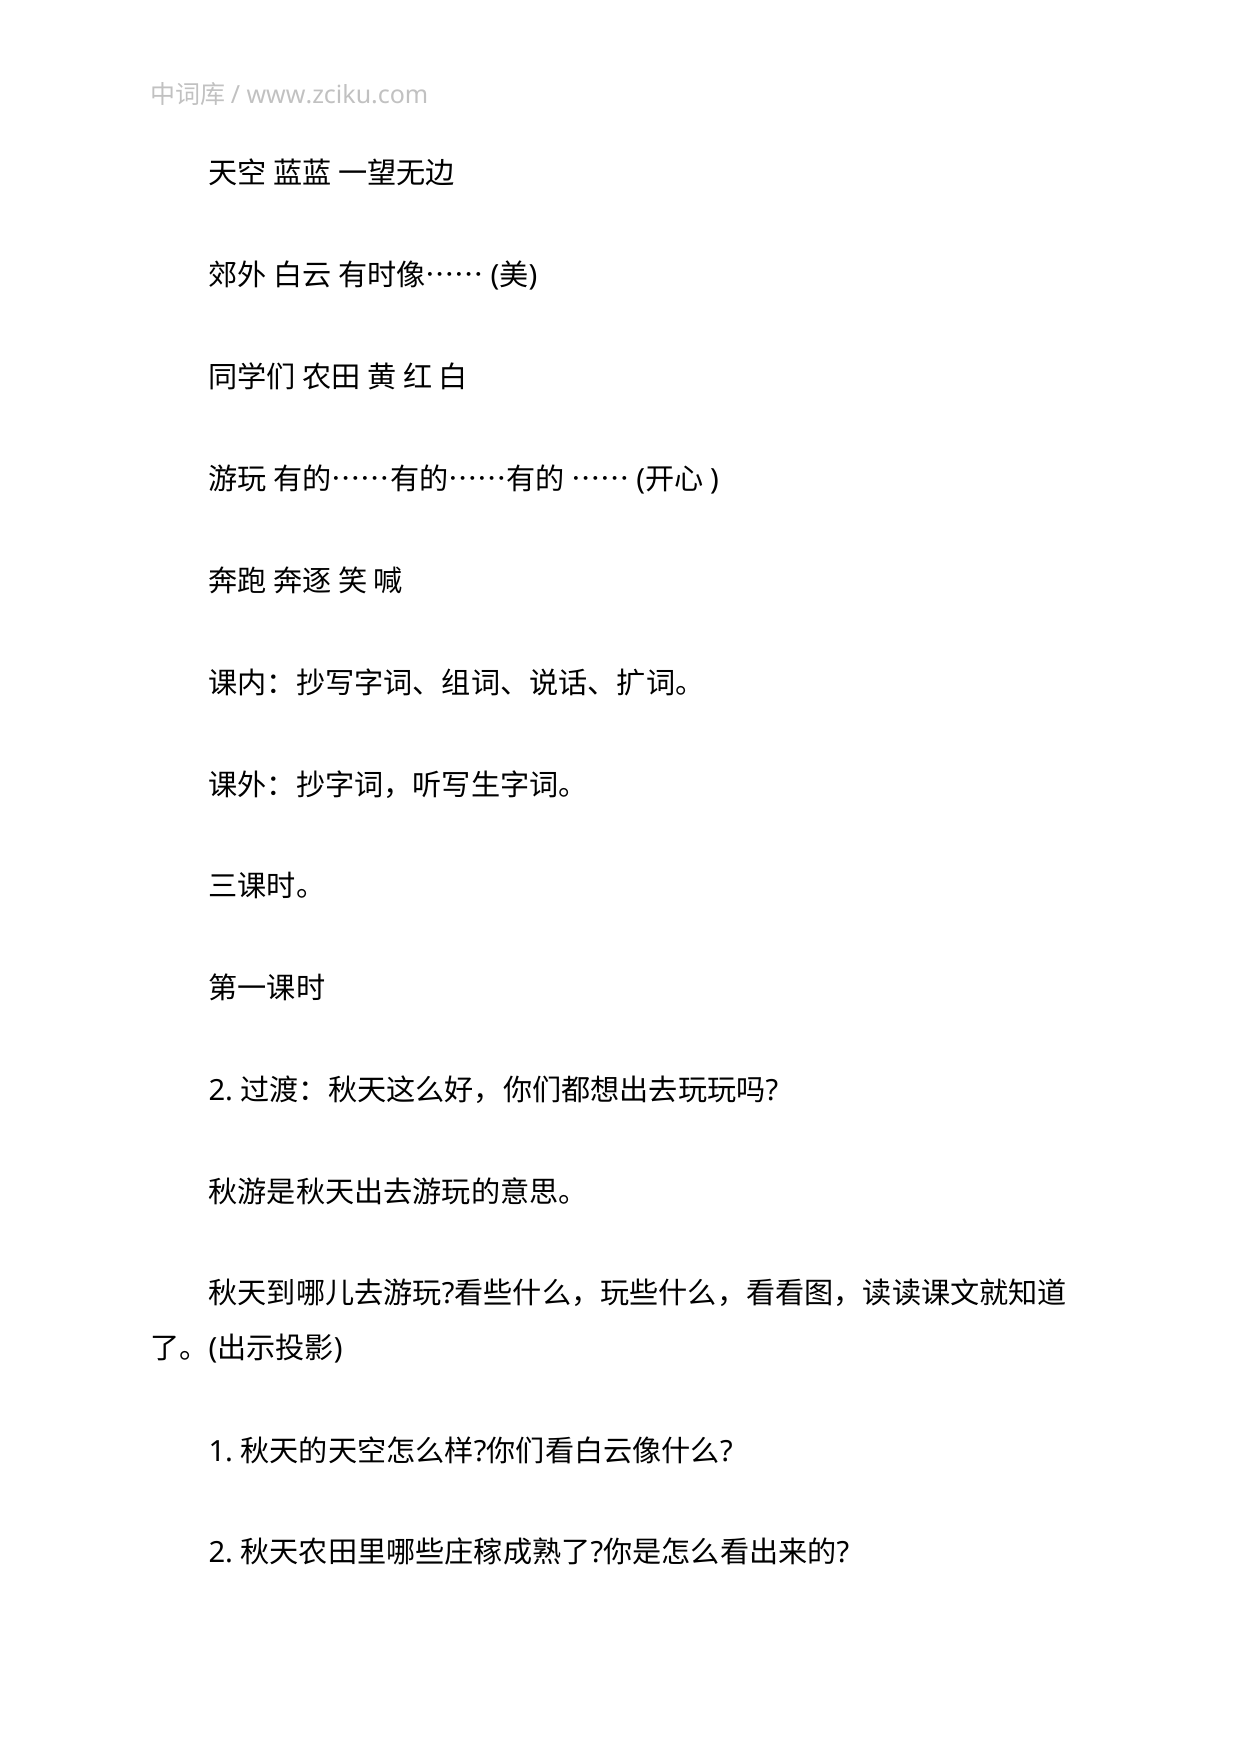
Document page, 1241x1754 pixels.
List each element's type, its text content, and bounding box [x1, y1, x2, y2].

text 三课时。 [150, 863, 1090, 905]
text 第一课时 [150, 964, 1090, 1007]
text 2. 秋天农田里哪些庄稼成熟了?你是怎么看出来的? [150, 1529, 1090, 1571]
text 同学们 农田 黄 红 白 [150, 354, 1090, 396]
text 1. 秋天的天空怎么样?你们看白云像什么? [150, 1427, 1090, 1469]
text 奔跑 奔逐 笑 喊 [150, 557, 1090, 600]
text 秋游是秋天出去游玩的意思。 [150, 1168, 1090, 1211]
text 2. 过渡：秋天这么好，你们都想出去玩玩吗? [150, 1066, 1090, 1109]
text 秋天到哪儿去游玩?看些什么，玩些什么，看看图，读读课文就知道了。(出示投影) [150, 1270, 1090, 1367]
text 天空 蓝蓝 一望无边 [150, 150, 1090, 192]
text 游玩 有的……有的……有的 …… (开心 ) [150, 456, 1090, 498]
text 课内：抄写字词、组词、说话、扩词。 [150, 659, 1090, 702]
text 郊外 白云 有时像…… (美) [150, 252, 1090, 294]
text 课外：抄字词，听写生字词。 [150, 761, 1090, 803]
